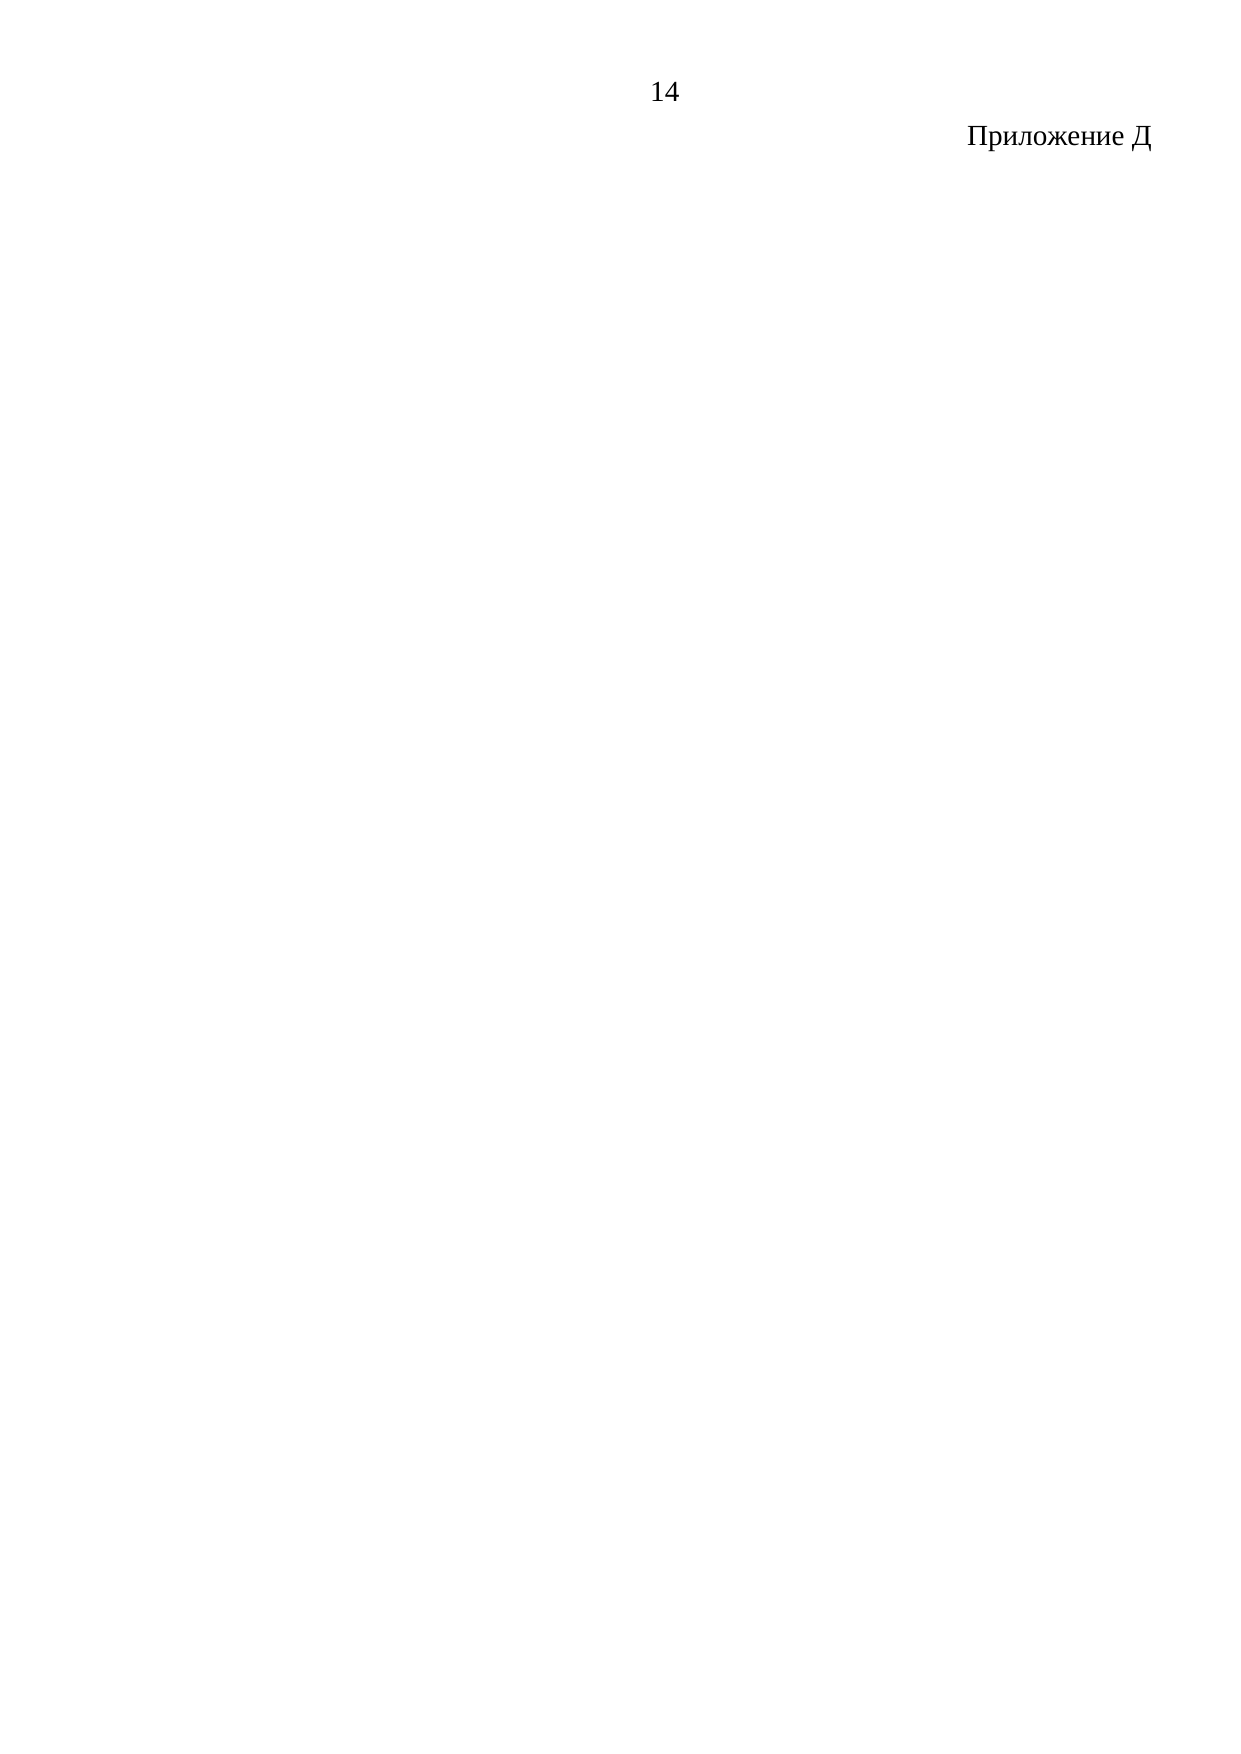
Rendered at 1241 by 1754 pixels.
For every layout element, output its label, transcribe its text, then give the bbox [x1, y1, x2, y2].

text Приложение Д [177, 118, 1152, 152]
